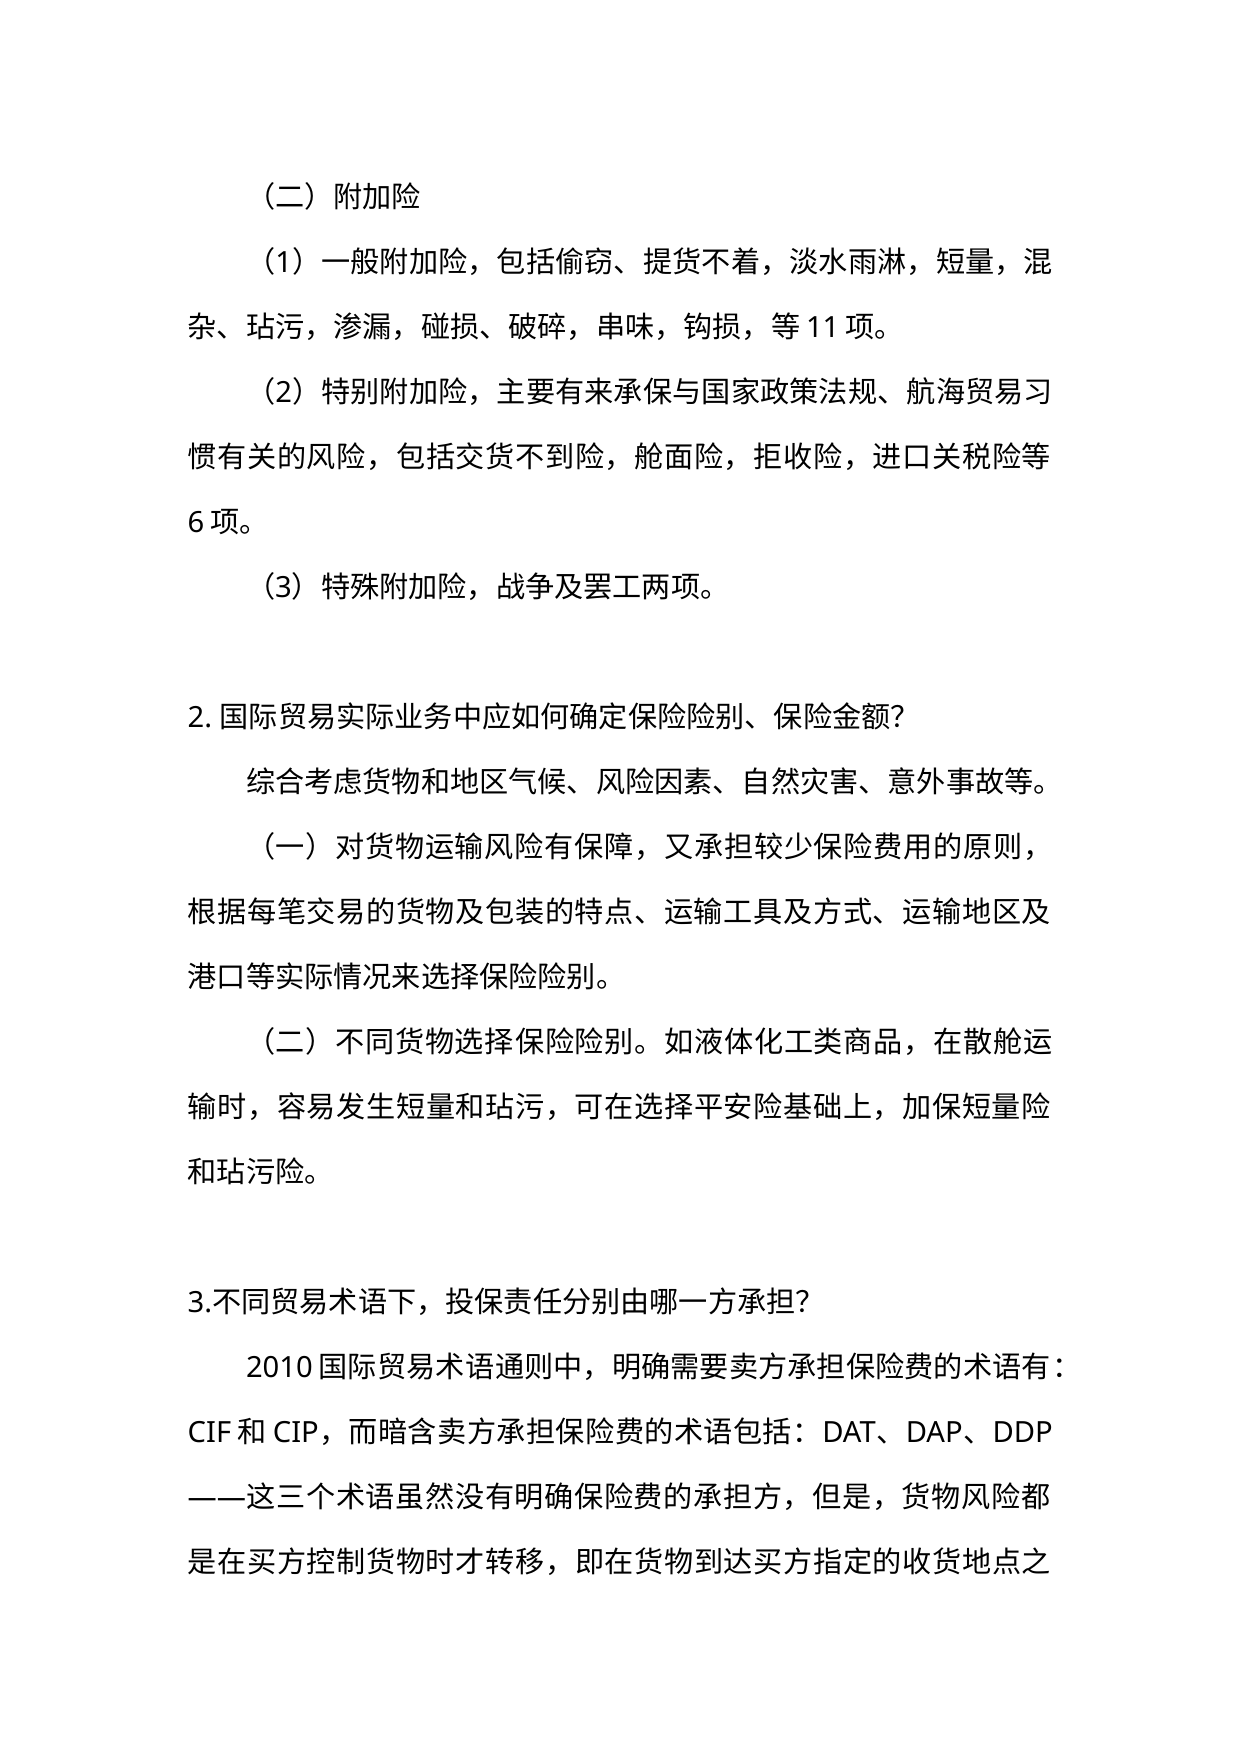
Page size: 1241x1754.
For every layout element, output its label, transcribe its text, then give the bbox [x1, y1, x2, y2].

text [187, 1332, 1053, 1592]
text （1）一般附加险，包括偷窃、提货不着，淡水雨淋，短量，混杂、玷污，渗漏，碰损、破碎，串味，钩损，等11项。 [187, 227, 1053, 357]
text （2）特别附加险，主要有来承保与国家政策法规、航海贸易习惯有关的风险，包括交货不到险，舱面险，拒收险，进口关税险等6项。 [187, 357, 1053, 552]
text （二）不同货物选择保险险别。如液体化工类商品，在散舱运输时，容易发生短量和玷污，可在选择平安险基础上，加保短量险和玷污险。 [187, 1007, 1053, 1202]
text 综合考虑货物和地区气候、风险因素、自然灾害、意外事故等。 [187, 747, 1053, 812]
text 2. 国际贸易实际业务中应如何确定保险险别、保险金额？ [187, 682, 1053, 747]
text （一）对货物运输风险有保障，又承担较少保险费用的原则，根据每笔交易的货物及包装的特点、运输工具及方式、运输地区及港口等实际情况来选择保险险别。 [187, 812, 1053, 1007]
text 3.不同贸易术语下，投保责任分别由哪一方承担？ [187, 1267, 1053, 1332]
text （3）特殊附加险，战争及罢工两项。 [187, 552, 1053, 617]
text （二）附加险 [187, 162, 1053, 227]
